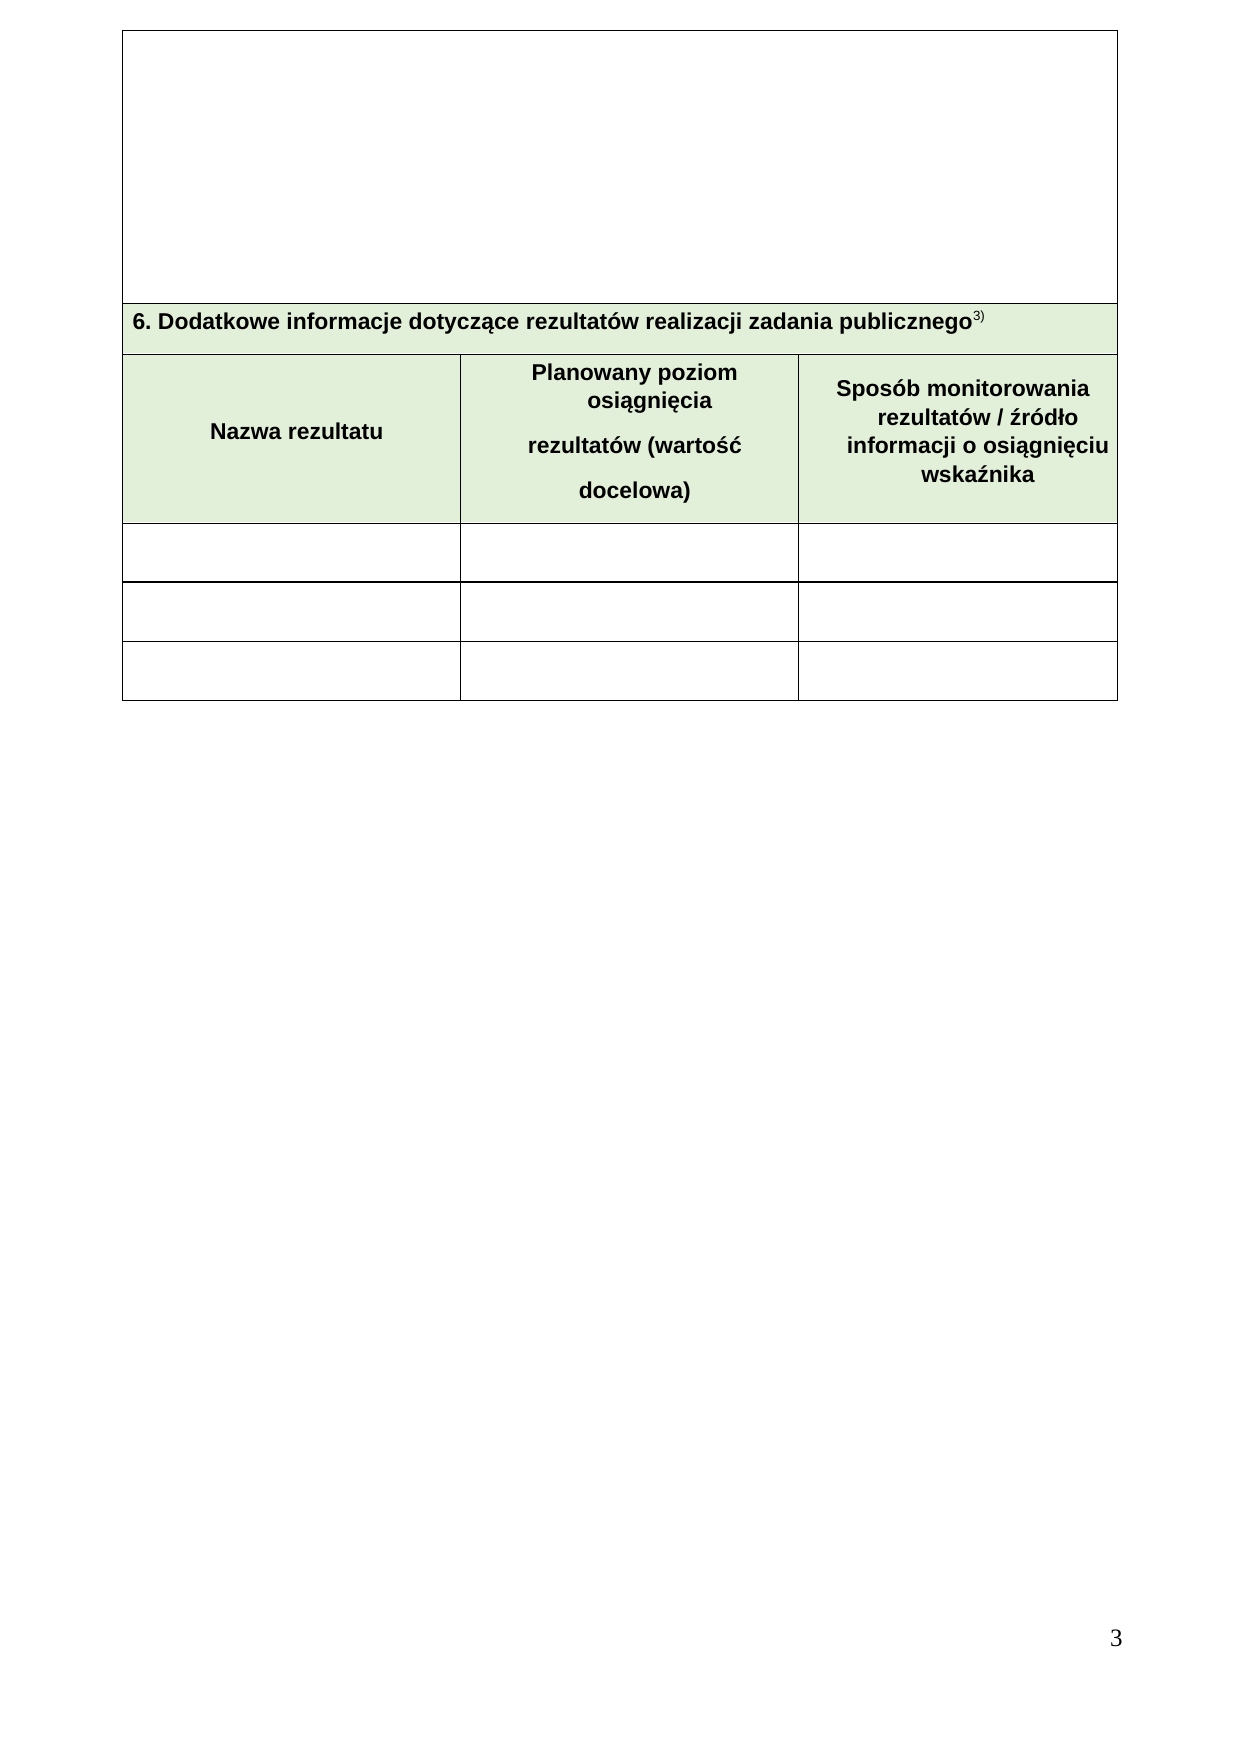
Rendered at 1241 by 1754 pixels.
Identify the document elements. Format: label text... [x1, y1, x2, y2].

table_cell [123, 31, 1117, 303]
table_cell Sposób monitorowania rezultatów / źródło informacji o osiągnięciu wskaźnika [799, 355, 1117, 522]
table_cell [123, 583, 460, 641]
table_cell [799, 583, 1117, 641]
table_cell [461, 583, 798, 641]
table_cell Nazwa rezultatu [123, 355, 460, 522]
table_cell [461, 642, 798, 699]
table_cell [799, 642, 1117, 699]
table_cell 6. Dodatkowe informacje dotyczące rezultatów realizacji zadania publicznego3) [123, 304, 1117, 353]
table_cell [461, 524, 798, 581]
table_cell Planowany poziom osiągnięcia rezultatów (wartość docelowa) [461, 355, 798, 522]
table_cell [799, 524, 1117, 581]
table_cell [123, 642, 460, 699]
table_cell [123, 524, 460, 581]
